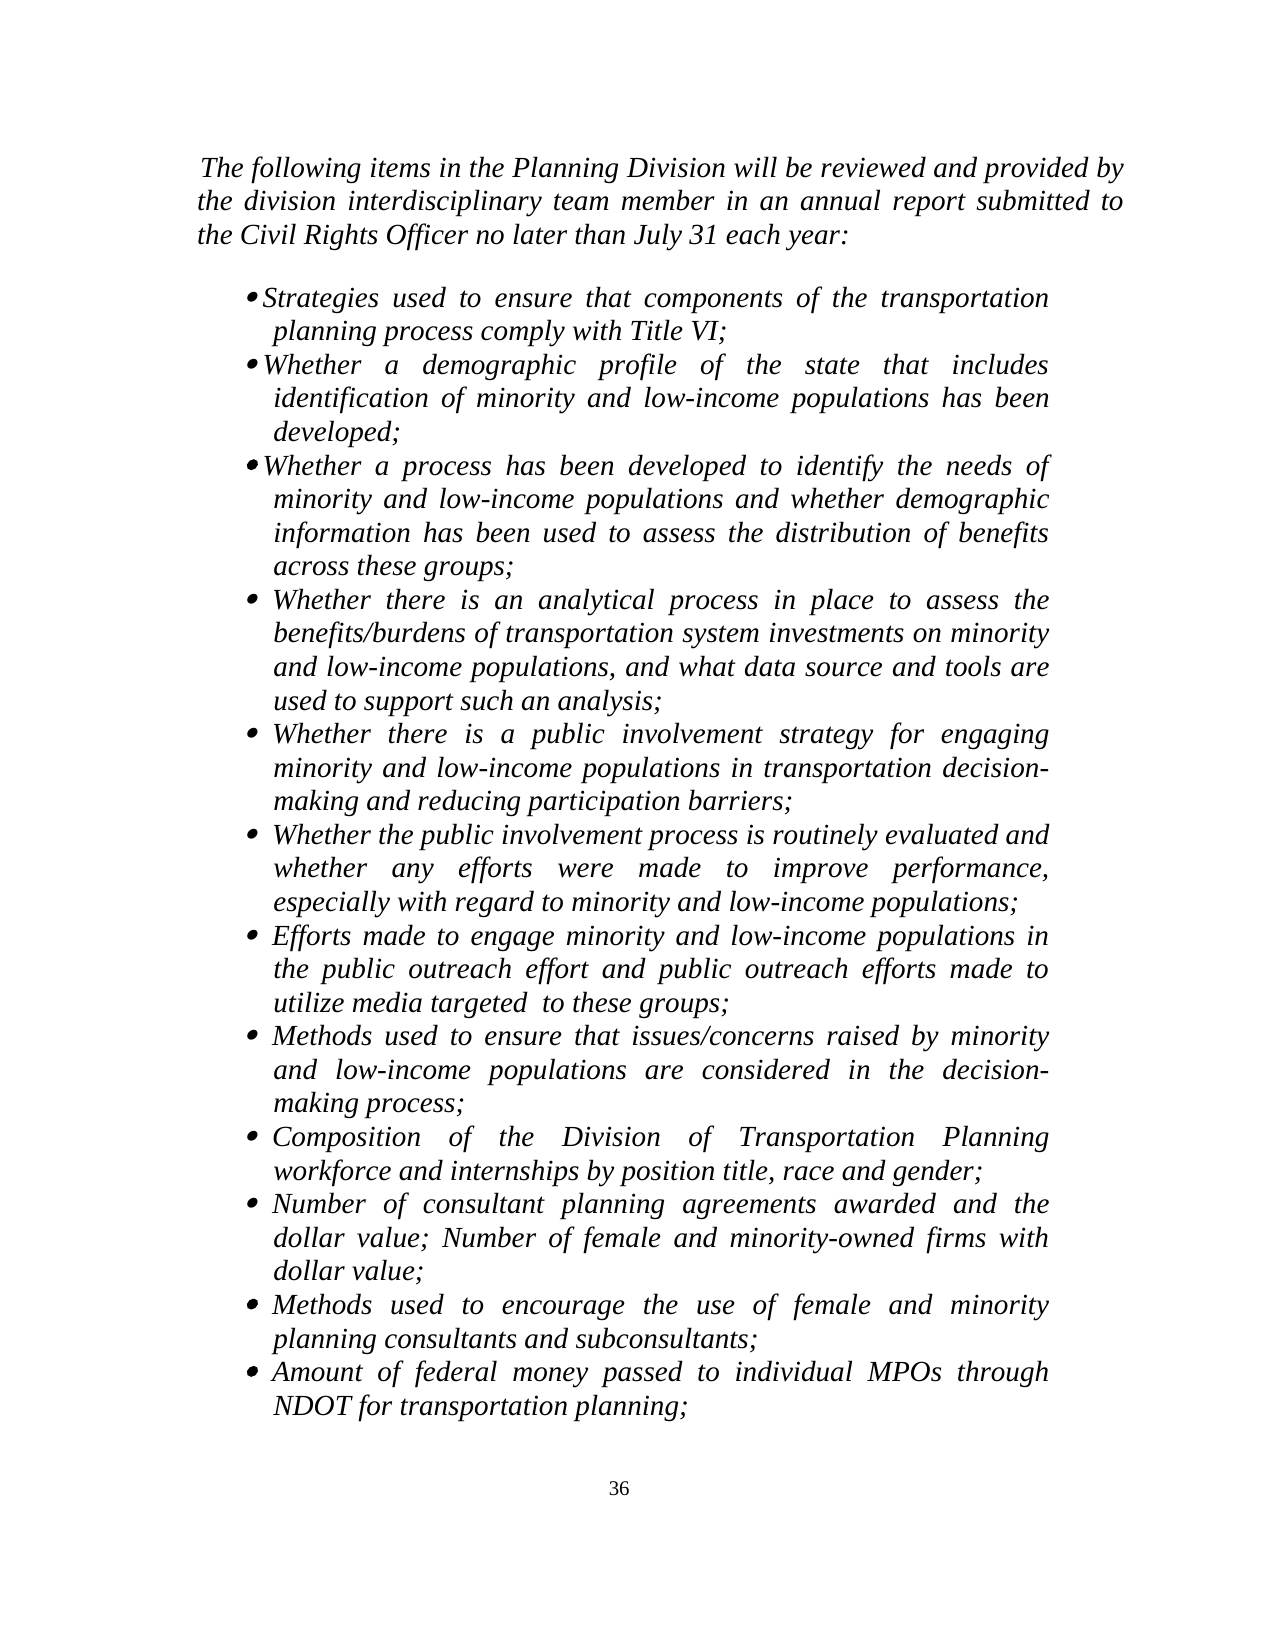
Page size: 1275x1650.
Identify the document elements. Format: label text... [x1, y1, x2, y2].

text The following items in the Planning Division will be reviewed and provided by the division interdisciplinary team member in an annual report submitted to the Civil Rights Officer no later than July 31 each year: [169, 150, 1125, 251]
list Whether a process has been developed to identify the needs of minority and low-income populations and whether demographic information has been used to assess the distribution of benefits across these groups; [244, 448, 1050, 582]
list Strategies used to ensure that components of the transportation planning process comply with Title VI; [244, 280, 1050, 347]
list Whether there is an analytical process in place to assess the benefits/burdens of transportation system investments on minority and low-income populations, and what data source and tools are used to support such an analysis; [244, 582, 1050, 716]
list Methods used to ensure that issues/concerns raised by minority and low-income populations are considered in the decision-making process; [244, 1018, 1050, 1119]
list Efforts made to engage minority and low-income populations in the public outreach effort and public outreach efforts made to utilize media targeted to these groups; [244, 918, 1050, 1018]
list Amount of federal money passed to individual MPOs through NDOT for transportation planning; [244, 1354, 1050, 1421]
list Number of consultant planning agreements awarded and the dollar value; Number of female and minority-owned firms with dollar value; [244, 1186, 1050, 1287]
list Composition of the Division of Transportation Planning workforce and internships by position title, race and gender; [244, 1119, 1050, 1186]
list Whether a demographic profile of the state that includes identification of minority and low-income populations has been developed; [244, 347, 1050, 448]
list Whether the public involvement process is routinely evaluated and whether any efforts were made to improve performance, especially with regard to minority and low-income populations; [244, 817, 1050, 918]
list Whether there is a public involvement strategy for engaging minority and low-income populations in transportation decision-making and reducing participation barriers; [244, 716, 1050, 817]
list Methods used to encourage the use of female and minority planning consultants and subconsultants; [244, 1287, 1050, 1354]
